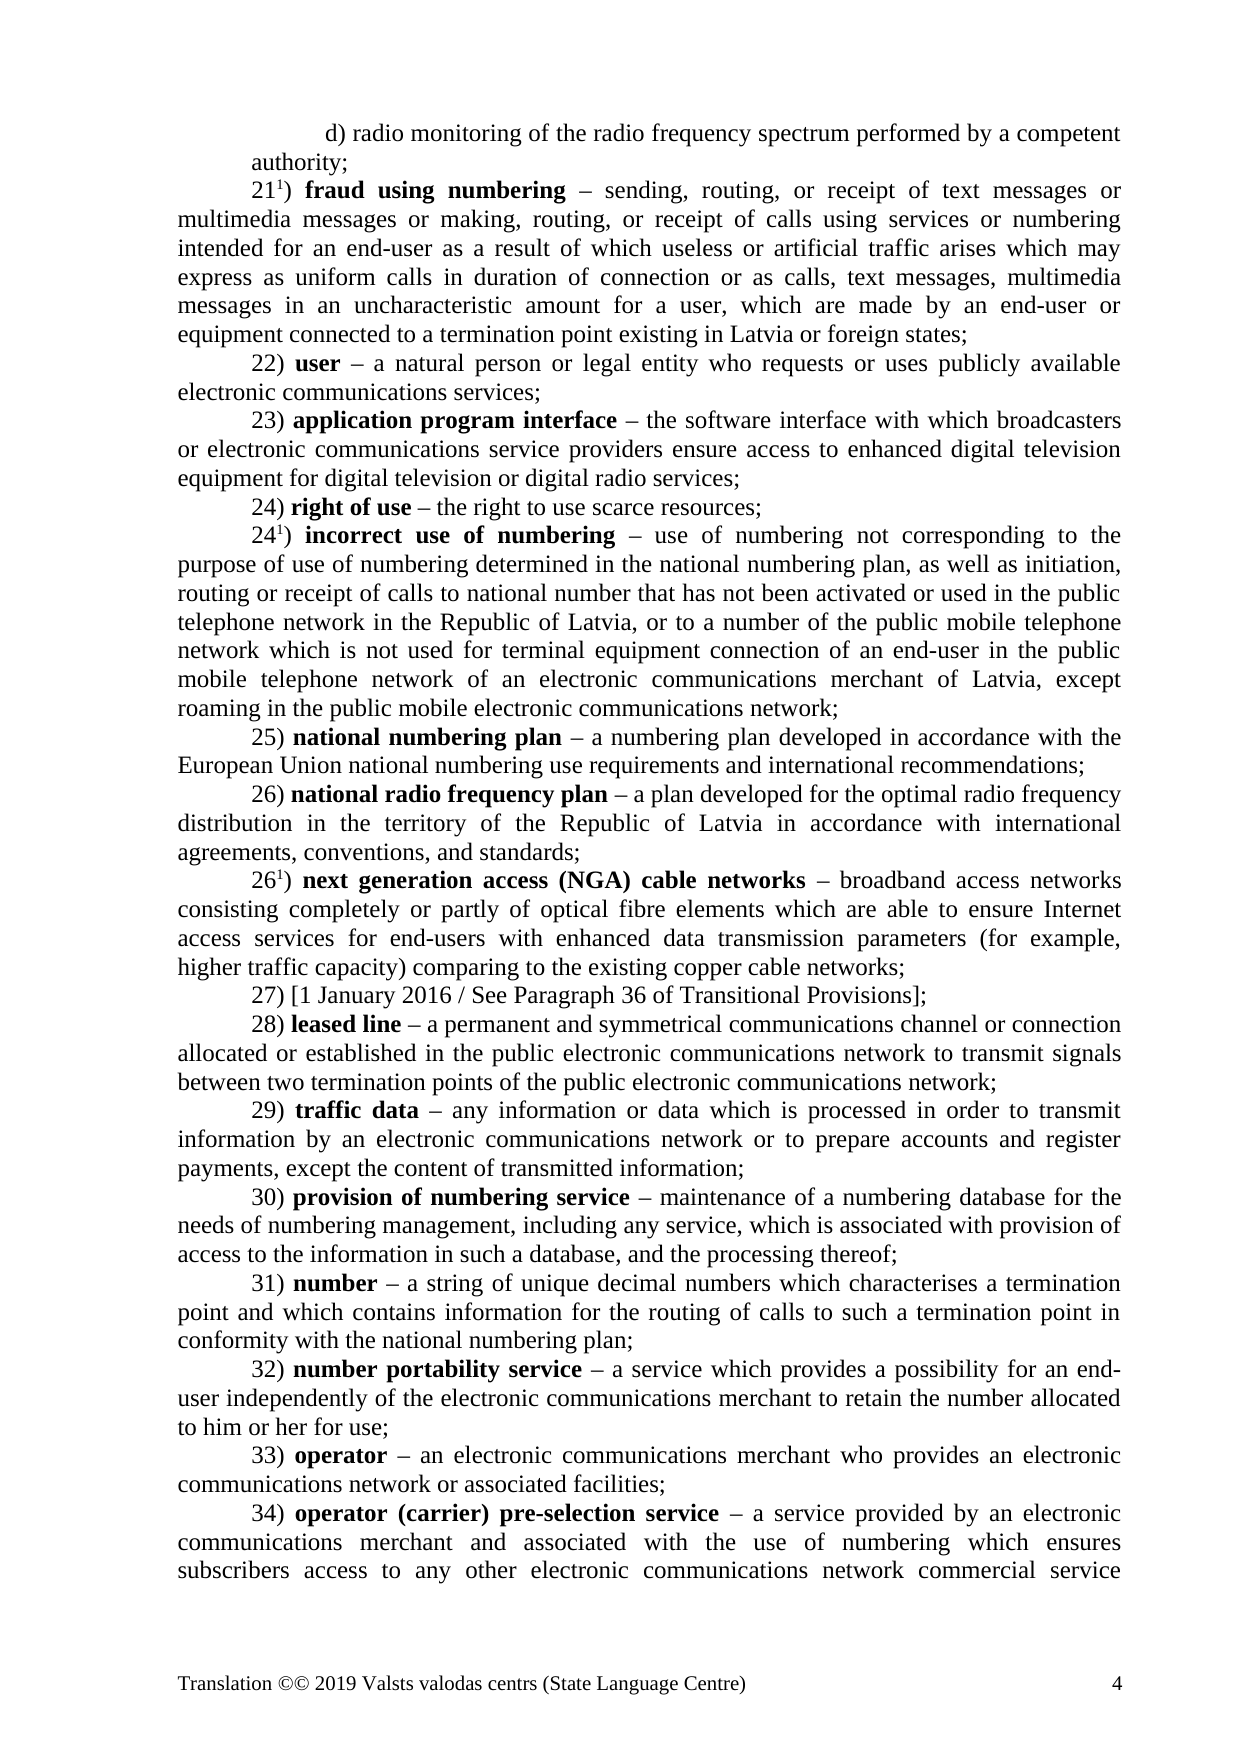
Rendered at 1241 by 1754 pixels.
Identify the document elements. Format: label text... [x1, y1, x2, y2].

text 23) application program interface – the software interface with which broadcasters or electronic communications service providers ensure access to enhanced digital television equipment for digital television or digital radio services; [177, 406, 1122, 492]
text 32) number portability service – a service which provides a possibility for an end-user independently of the electronic communications merchant to retain the number allocated to him or her for use; [177, 1354, 1122, 1441]
text d) radio monitoring of the radio frequency spectrum performed by a competent authority; [251, 118, 1122, 176]
text 261) next generation access (NGA) cable networks – broadband access networks consisting completely or partly of optical fibre elements which are able to ensure Internet access services for end-users with enhanced data transmission parameters (for example, higher traffic capacity) comparing to the existing copper cable networks; [177, 866, 1122, 981]
text 22) user – a natural person or legal entity who requests or uses publicly available electronic communications services; [177, 348, 1122, 406]
text 29) traffic data – any information or data which is processed in order to transmit information by an electronic communications network or to prepare accounts and register payments, except the content of transmitted information; [177, 1096, 1122, 1182]
text 26) national radio frequency plan – a plan developed for the optimal radio frequency distribution in the territory of the Republic of Latvia in accordance with international agreements, conventions, and standards; [177, 779, 1122, 866]
text 33) operator – an electronic communications merchant who provides an electronic communications network or associated facilities; [177, 1441, 1122, 1498]
text 241) incorrect use of numbering – use of numbering not corresponding to the purpose of use of numbering determined in the national numbering plan, as well as initiation, routing or receipt of calls to national number that has not been activated or used in the public telephone network in the Republic of Latvia, or to a number of the public mobile telephone network which is not used for terminal equipment connection of an end-user in the public mobile telephone network of an electronic communications merchant of Latvia, except roaming in the public mobile electronic communications network; [177, 521, 1122, 722]
text 211) fraud using numbering – sending, routing, or receipt of text messages or multimedia messages or making, routing, or receipt of calls using services or numbering intended for an end-user as a result of which useless or artificial traffic arises which may express as uniform calls in duration of connection or as calls, text messages, multimedia messages in an uncharacteristic amount for a user, which are made by an end-user or equipment connected to a termination point existing in Latvia or foreign states; [177, 176, 1122, 348]
text 24) right of use – the right to use scarce resources; [177, 492, 1122, 521]
text 31) number – a string of unique decimal numbers which characterises a termination point and which contains information for the routing of calls to such a termination point in conformity with the national numbering plan; [177, 1268, 1122, 1354]
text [177, 1498, 1122, 1584]
text 28) leased line – a permanent and symmetrical communications channel or connection allocated or established in the public electronic communications network to transmit signals between two termination points of the public electronic communications network; [177, 1009, 1122, 1096]
text 27) [1 January 2016 / See Paragraph 36 of Transitional Provisions]; [177, 981, 1122, 1009]
text 30) provision of numbering service – maintenance of a numbering database for the needs of numbering management, including any service, which is associated with provision of access to the information in such a database, and the processing thereof; [177, 1182, 1122, 1268]
text 25) national numbering plan – a numbering plan developed in accordance with the European Union national numbering use requirements and international recommendations; [177, 722, 1122, 779]
